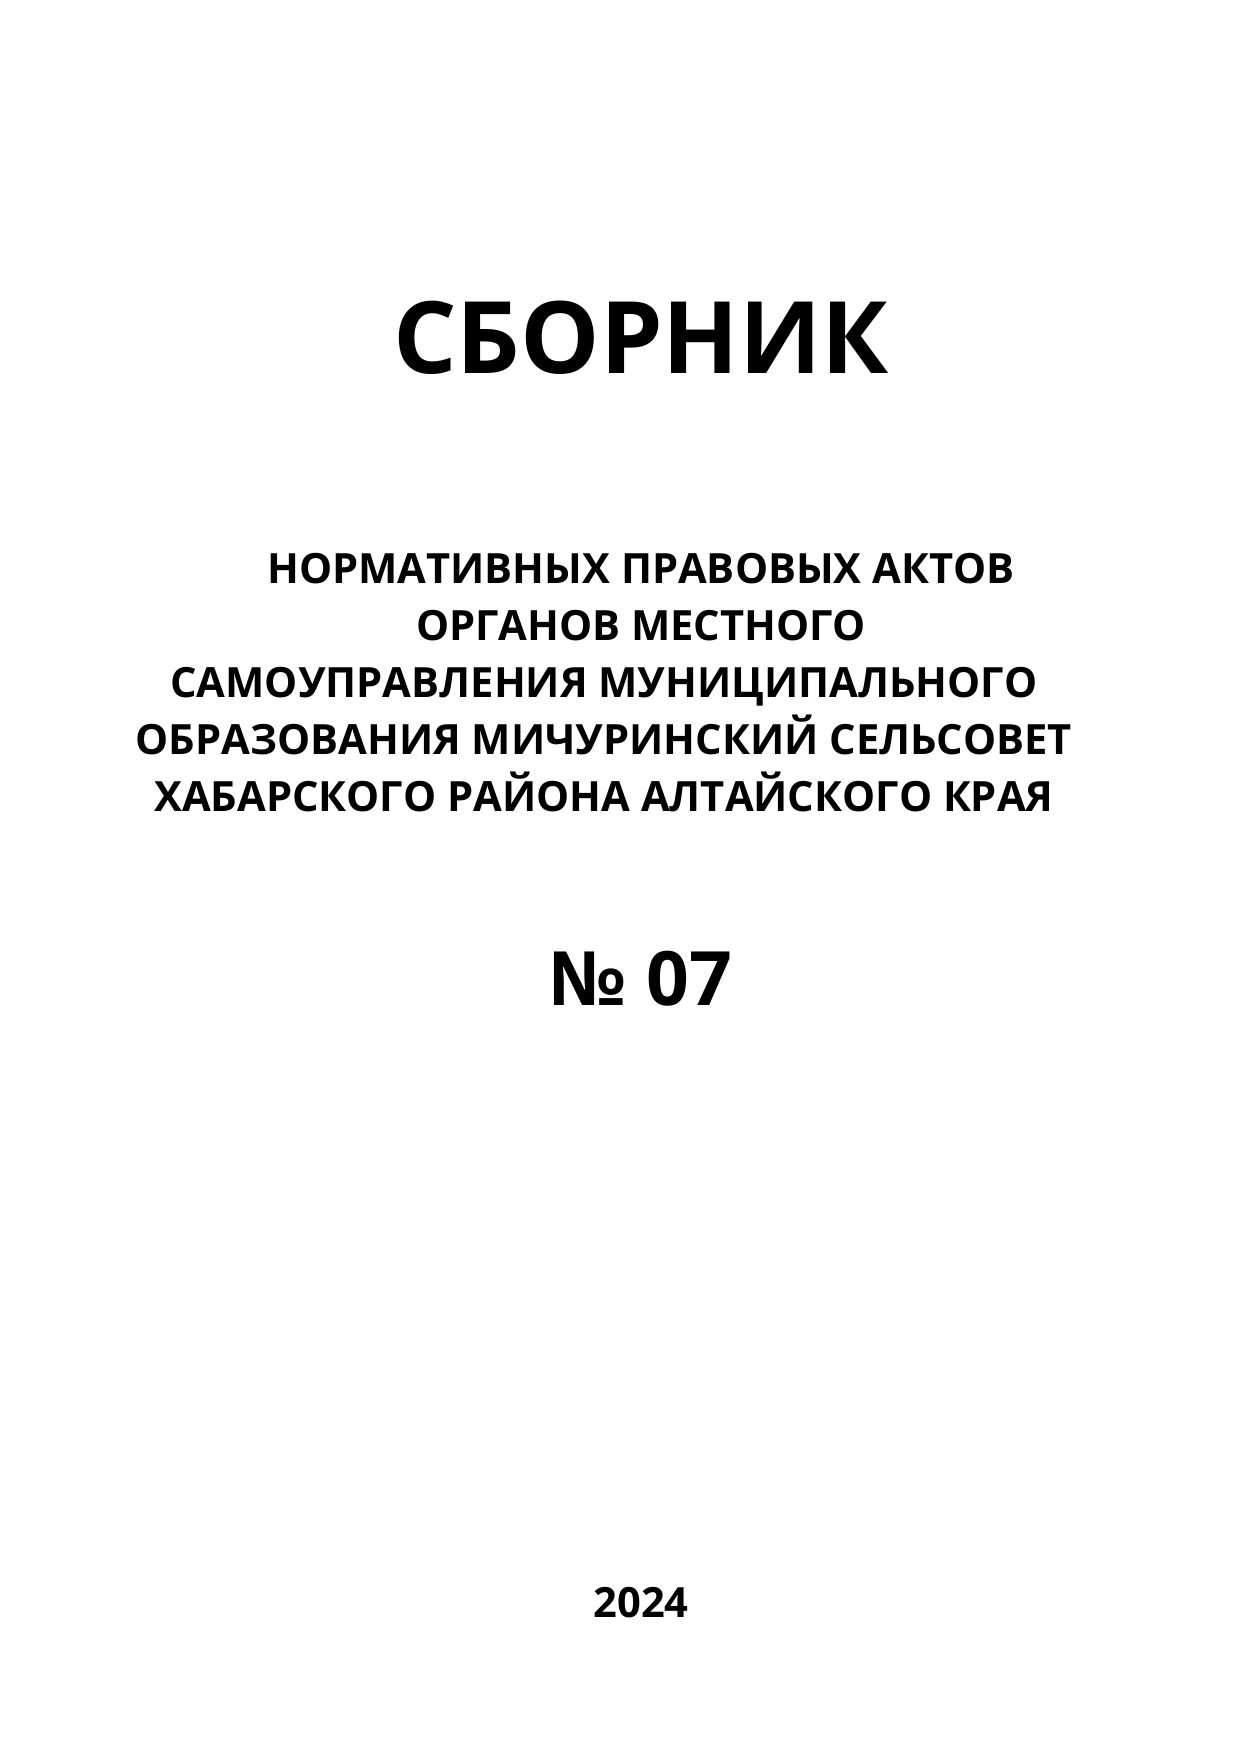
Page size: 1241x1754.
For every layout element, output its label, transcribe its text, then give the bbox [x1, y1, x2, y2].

text НОРМАТИВНЫХ ПРАВОВЫХ АКТОВ [133, 539, 1075, 596]
text СБОРНИК [133, 267, 1075, 403]
text № 07 [133, 925, 1075, 1028]
text ОРГАНОВ МЕСТНОГО САМОУПРАВЛЕНИЯ МУНИЦИПАЛЬНОГО ОБРАЗОВАНИЯ МИЧУРИНСКИЙ СЕЛЬСОВЕТ ХАБАРСКОГО РАЙОНА АЛТАЙСКОГО КРАЯ [133, 596, 1075, 823]
text 2024 [133, 1573, 1075, 1629]
